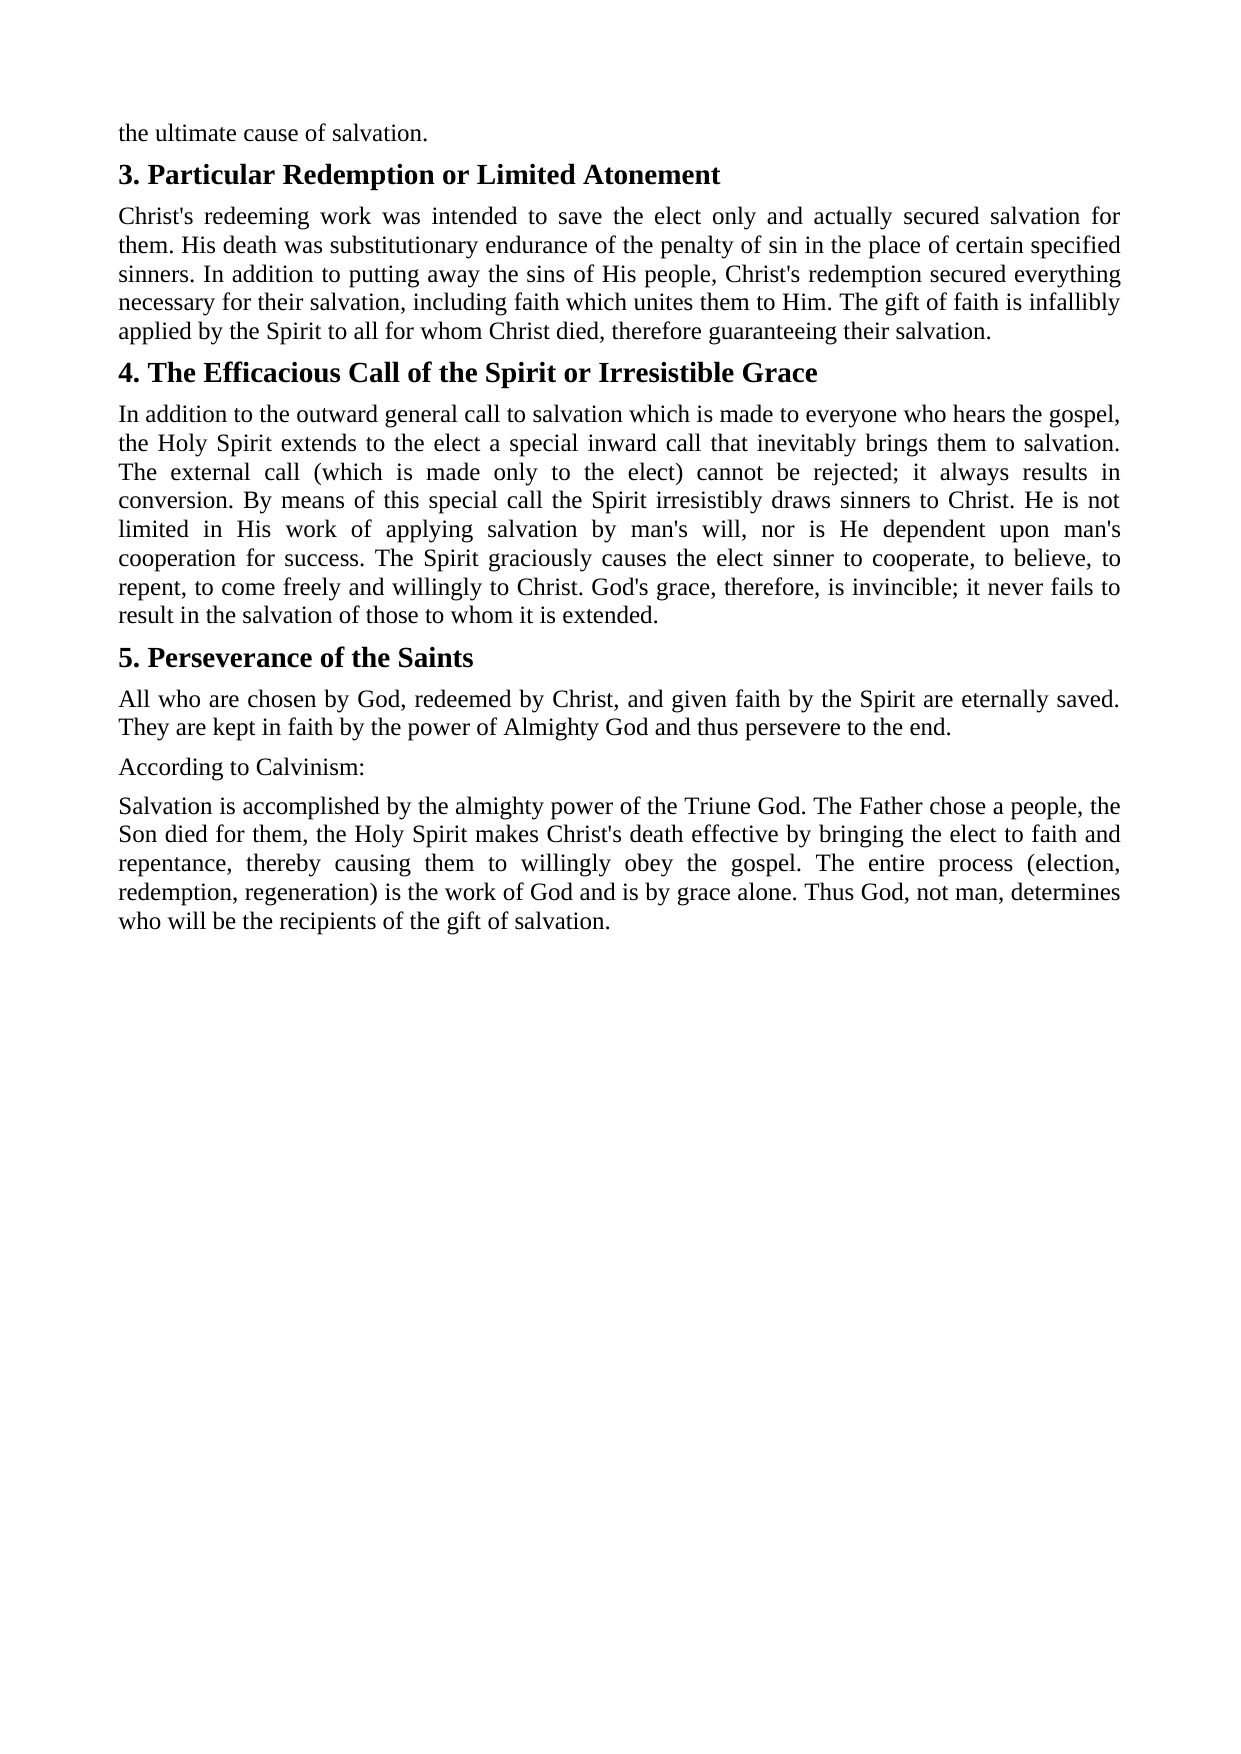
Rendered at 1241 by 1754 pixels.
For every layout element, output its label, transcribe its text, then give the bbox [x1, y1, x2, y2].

text Christ's redeeming work was intended to save the elect only and actually secured salvation for them. His death was substitutionary endurance of the penalty of sin in the place of certain specified sinners. In addition to putting away the sins of His people, Christ's redemption secured everything necessary for their salvation, including faith which unites them to Him. The gift of faith is infallibly applied by the Spirit to all for whom Christ died, therefore guaranteeing their salvation. [118, 201, 1122, 345]
text In addition to the outward general call to salvation which is made to everyone who hears the gospel, the Holy Spirit extends to the elect a special inward call that inevitably brings them to salvation. The external call (which is made only to the elect) cannot be rejected; it always results in conversion. By means of this special call the Spirit irresistibly draws sinners to Christ. He is not limited in His work of applying salvation by man's will, nor is He dependent upon man's cooperation for success. The Spirit graciously causes the elect sinner to cooperate, to believe, to repent, to come freely and willingly to Christ. God's grace, therefore, is invincible; it never fails to result in the salvation of those to whom it is extended. [118, 399, 1122, 629]
text According to Calvinism: [118, 752, 1122, 780]
text All who are chosen by God, redeemed by Christ, and given faith by the Spirit are eternally saved. They are kept in faith by the power of Almighty God and thus persevere to the end. [118, 684, 1122, 741]
text 4. The Efficacious Call of the Spirit or Irresistible Grace [118, 355, 1122, 389]
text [118, 118, 1122, 147]
text 5. Perseverance of the Saints [118, 640, 1122, 673]
text Salvation is accomplished by the almighty power of the Triune God. The Father chose a people, the Son died for them, the Holy Spirit makes Christ's death effective by bringing the elect to faith and repentance, thereby causing them to willingly obey the gospel. The entire process (election, redemption, regeneration) is the work of God and is by grace alone. Thus God, not man, determines who will be the recipients of the gift of salvation. [118, 791, 1122, 934]
text 3. Particular Redemption or Limited Atonement [118, 157, 1122, 191]
